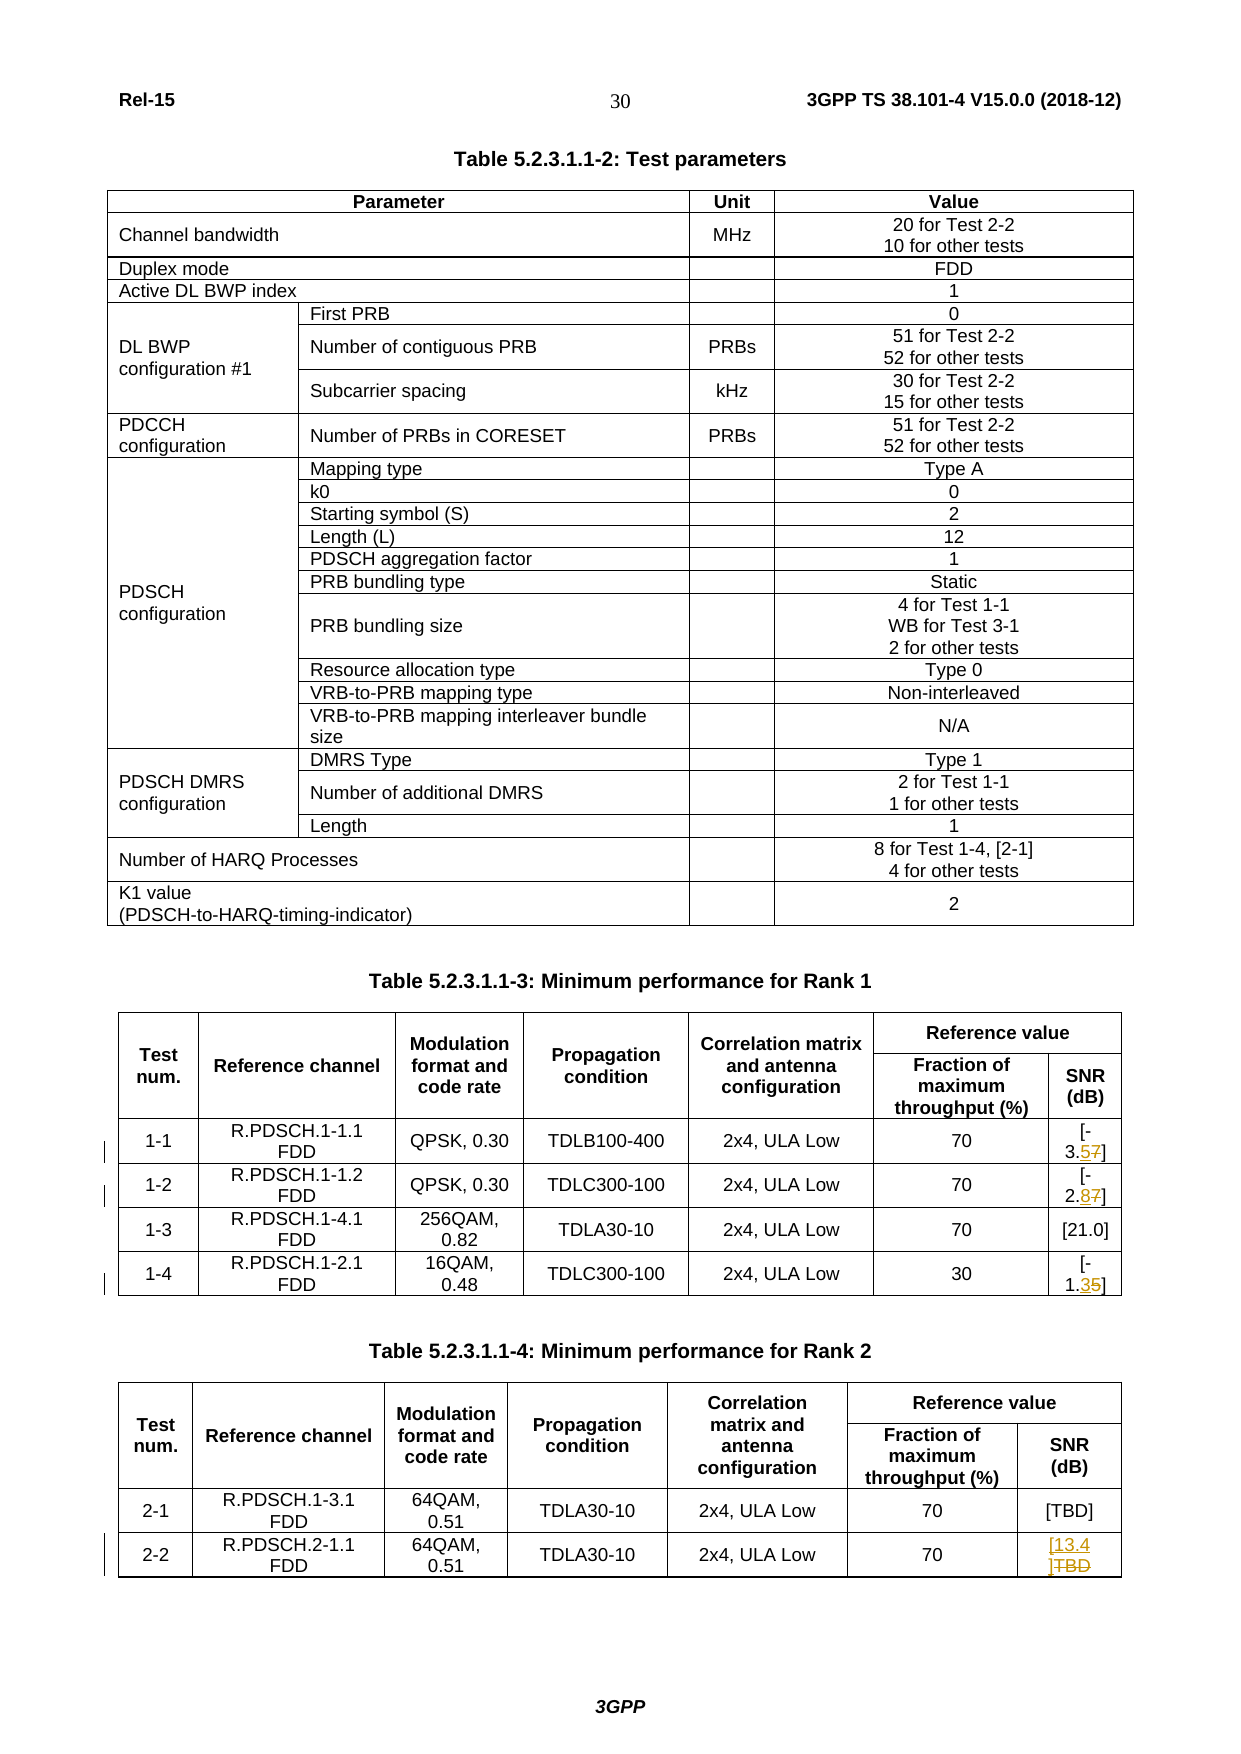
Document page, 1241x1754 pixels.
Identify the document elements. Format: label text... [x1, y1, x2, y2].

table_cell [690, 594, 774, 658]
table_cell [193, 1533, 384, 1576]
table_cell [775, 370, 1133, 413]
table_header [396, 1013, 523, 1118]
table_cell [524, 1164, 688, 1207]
text Table 5.2.3.1.1-3: Minimum performance for Rank 1 [118, 969, 1122, 993]
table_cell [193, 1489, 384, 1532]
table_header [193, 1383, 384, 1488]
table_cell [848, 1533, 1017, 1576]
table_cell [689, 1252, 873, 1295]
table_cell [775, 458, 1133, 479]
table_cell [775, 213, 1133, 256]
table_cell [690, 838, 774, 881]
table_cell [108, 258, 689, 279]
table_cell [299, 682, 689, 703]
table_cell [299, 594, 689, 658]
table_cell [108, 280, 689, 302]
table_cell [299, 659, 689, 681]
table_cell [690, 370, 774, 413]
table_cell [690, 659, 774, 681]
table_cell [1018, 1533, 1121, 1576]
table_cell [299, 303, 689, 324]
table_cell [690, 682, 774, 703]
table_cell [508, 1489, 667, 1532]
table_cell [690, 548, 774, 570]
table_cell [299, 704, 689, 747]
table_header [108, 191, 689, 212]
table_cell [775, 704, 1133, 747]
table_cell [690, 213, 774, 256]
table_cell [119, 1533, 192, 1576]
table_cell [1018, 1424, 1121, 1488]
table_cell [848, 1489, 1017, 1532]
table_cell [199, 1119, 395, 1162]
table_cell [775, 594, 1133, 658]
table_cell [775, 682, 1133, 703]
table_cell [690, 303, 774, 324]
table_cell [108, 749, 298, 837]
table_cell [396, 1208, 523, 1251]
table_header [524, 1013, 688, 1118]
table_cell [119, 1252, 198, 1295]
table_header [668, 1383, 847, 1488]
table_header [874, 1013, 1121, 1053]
text Table 5.2.3.1.1-4: Minimum performance for Rank 2 [118, 1339, 1122, 1363]
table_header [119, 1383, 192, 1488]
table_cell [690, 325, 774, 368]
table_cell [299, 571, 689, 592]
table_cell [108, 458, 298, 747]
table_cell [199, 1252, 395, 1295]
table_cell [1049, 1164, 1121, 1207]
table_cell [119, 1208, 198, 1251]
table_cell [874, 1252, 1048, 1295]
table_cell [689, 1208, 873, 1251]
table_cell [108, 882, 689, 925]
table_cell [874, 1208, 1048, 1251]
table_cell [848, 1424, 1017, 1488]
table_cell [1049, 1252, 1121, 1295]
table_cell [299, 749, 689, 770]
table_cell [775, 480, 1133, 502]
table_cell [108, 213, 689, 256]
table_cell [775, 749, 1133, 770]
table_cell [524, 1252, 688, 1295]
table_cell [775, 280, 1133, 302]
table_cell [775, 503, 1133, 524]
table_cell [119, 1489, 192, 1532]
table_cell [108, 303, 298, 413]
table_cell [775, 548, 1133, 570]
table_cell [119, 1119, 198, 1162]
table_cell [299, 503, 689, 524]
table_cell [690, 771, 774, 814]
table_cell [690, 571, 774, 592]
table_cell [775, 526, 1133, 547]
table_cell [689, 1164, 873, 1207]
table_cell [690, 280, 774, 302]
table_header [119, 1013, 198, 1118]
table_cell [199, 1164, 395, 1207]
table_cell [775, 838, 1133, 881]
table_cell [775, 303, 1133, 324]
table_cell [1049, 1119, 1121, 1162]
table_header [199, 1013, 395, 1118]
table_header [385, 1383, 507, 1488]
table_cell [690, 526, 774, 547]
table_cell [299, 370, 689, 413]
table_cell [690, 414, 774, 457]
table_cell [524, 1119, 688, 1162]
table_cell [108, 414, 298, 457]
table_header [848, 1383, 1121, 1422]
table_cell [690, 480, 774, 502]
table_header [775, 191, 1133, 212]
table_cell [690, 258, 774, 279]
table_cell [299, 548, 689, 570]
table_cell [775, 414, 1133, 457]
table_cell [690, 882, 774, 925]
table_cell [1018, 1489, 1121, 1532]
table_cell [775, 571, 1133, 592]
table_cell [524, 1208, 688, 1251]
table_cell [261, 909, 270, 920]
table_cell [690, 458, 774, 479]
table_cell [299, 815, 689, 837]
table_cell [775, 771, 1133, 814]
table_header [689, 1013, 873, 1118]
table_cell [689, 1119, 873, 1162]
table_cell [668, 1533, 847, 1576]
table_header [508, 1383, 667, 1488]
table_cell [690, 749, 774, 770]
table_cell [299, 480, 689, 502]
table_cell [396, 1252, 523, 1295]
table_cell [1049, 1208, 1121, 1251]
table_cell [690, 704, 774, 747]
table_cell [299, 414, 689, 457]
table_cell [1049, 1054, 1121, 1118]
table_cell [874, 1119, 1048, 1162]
text Table 5.2.3.1.1-2: Test parameters [118, 147, 1122, 171]
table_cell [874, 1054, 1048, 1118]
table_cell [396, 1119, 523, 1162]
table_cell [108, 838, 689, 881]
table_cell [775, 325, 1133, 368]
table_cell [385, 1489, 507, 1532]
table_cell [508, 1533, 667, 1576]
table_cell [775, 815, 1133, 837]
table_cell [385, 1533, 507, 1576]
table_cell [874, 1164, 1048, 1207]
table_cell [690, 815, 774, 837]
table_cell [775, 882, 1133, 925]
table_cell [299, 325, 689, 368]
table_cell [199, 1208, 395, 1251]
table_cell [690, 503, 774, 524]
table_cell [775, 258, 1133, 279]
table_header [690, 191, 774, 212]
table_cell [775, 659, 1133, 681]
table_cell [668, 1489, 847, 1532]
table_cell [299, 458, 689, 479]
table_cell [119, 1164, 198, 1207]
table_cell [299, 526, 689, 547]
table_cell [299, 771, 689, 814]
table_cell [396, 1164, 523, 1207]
